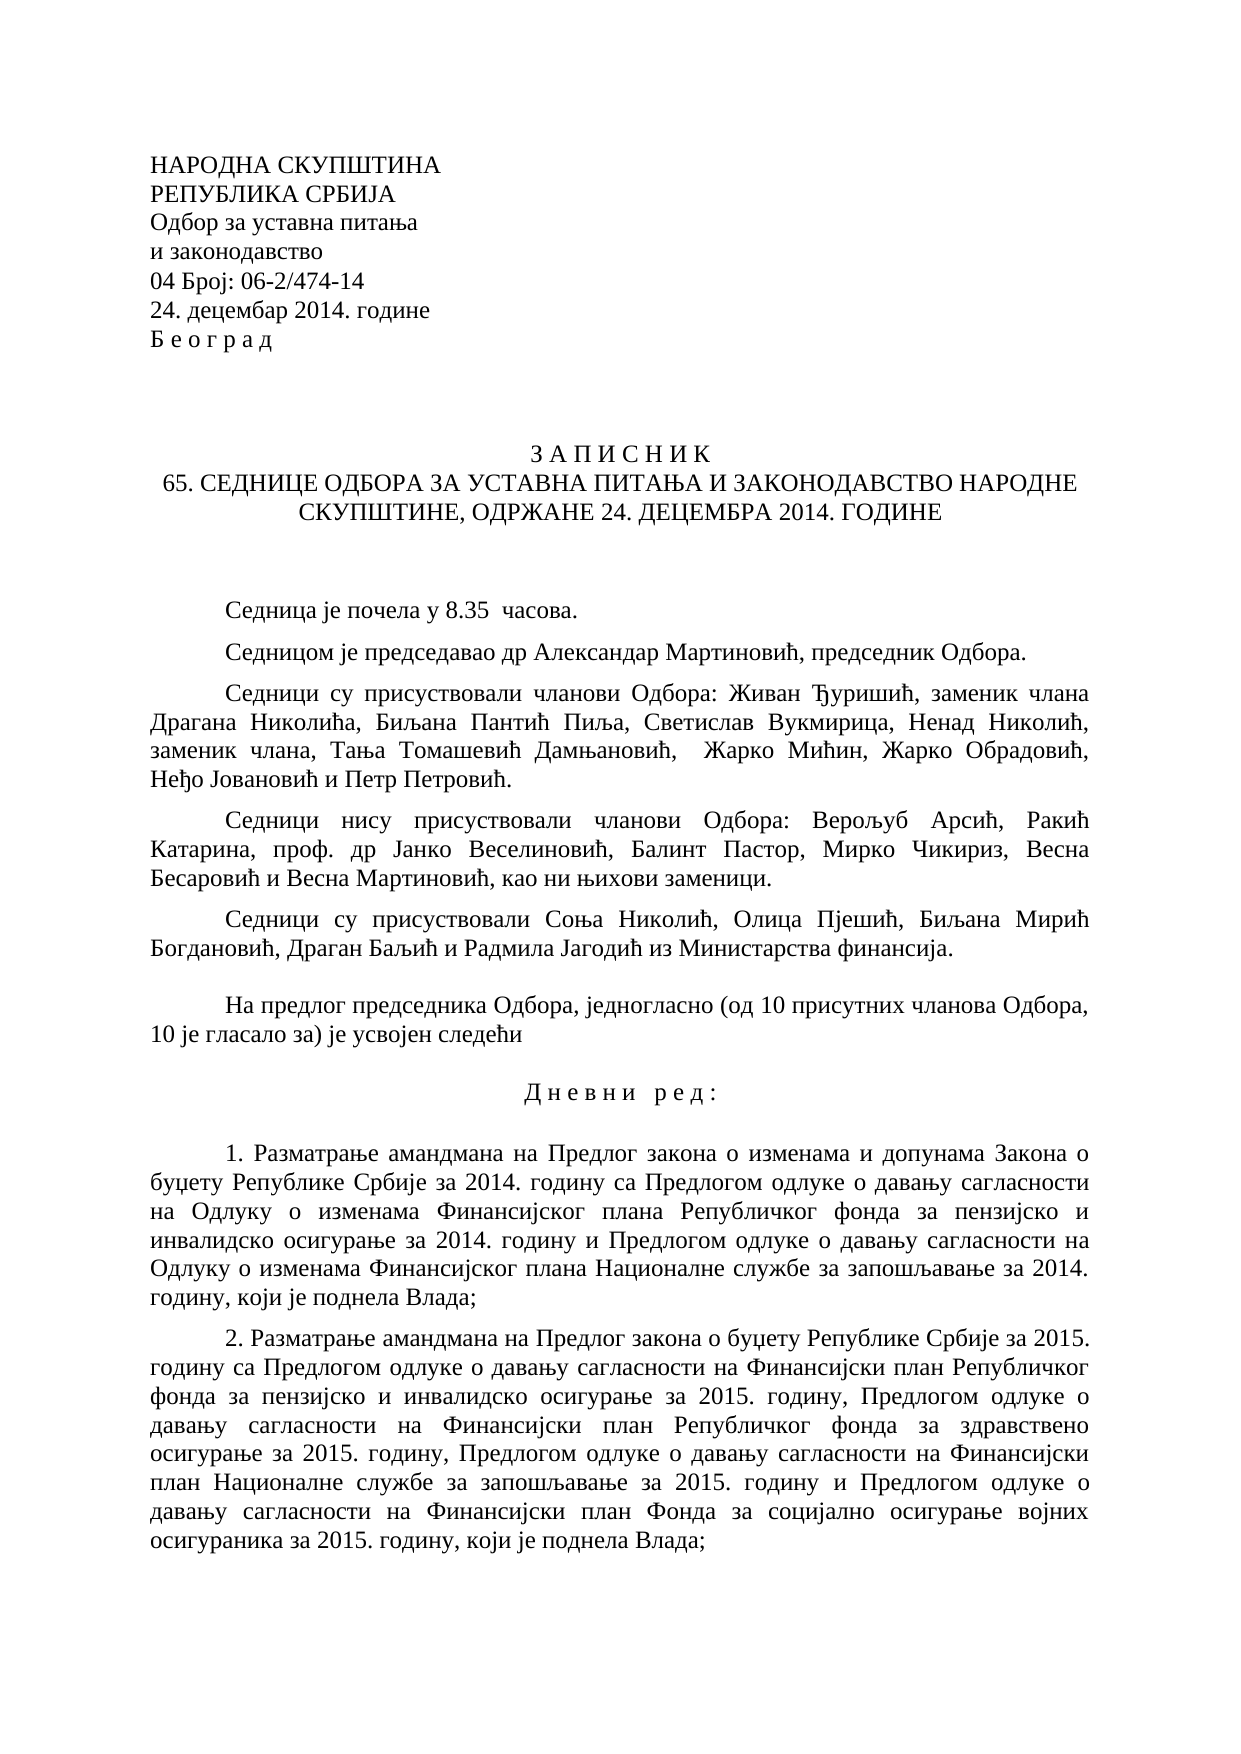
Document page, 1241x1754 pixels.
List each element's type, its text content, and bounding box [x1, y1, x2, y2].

text НАРОДНА СКУПШТИНА [150, 150, 1090, 179]
text РЕПУБЛИКА СРБИЈА [150, 179, 1090, 207]
text Седници су присуствовали чланови Одбора: Живан Ђуришић, заменик члана Драгана Николића, Биљана Пантић Пиља, Светислав Вукмирица, Ненад Николић, заменик члана, Тања Томашевић Дамњановић, Жарко Мићин, Жарко Обрадовић, Неђо Јовановић и Петр Петровић. [150, 678, 1090, 793]
text 24. децембар 2014. године [150, 296, 1090, 324]
text З А П И С Н И К [150, 439, 1090, 468]
text Б е о г р а д [150, 324, 1090, 353]
text 65. СЕДНИЦЕ ОДБОРА ЗА УСТАВНА ПИТАЊА И ЗАКОНОДАВСТВО НАРОДНЕ СКУПШТИНЕ, ОДРЖАНЕ 24. ДЕЦЕМБРА 2014. ГОДИНЕ [150, 468, 1090, 526]
text и законодавство [150, 236, 1090, 265]
text Д н е в н и р е д : [150, 1077, 1090, 1106]
text Седница је почела у 8.35 часова. [150, 596, 1090, 624]
text Седницом је председавао др Александар Мартиновић, председник Одбора. [150, 637, 1090, 666]
text Одбор за уставна питања [150, 207, 1090, 236]
text 1. Разматрање амандмана на Предлог закона о изменама и допунама Закона о буџету Републике Србије за 2014. годину са Предлогом одлуке о давању сагласности на Одлуку о изменама Финансијског плана Републичког фонда за пензијско и инвалидско осигурање за 2014. годину и Предлогом одлуке о давању сагласности на Одлуку о изменама Финансијског плана Националне службе за запошљавање за 2014. годину, који је поднела Влада; [150, 1138, 1090, 1311]
text Седници су присуствовали Соња Николић, Олица Пјешић, Биљана Мирић Богдановић, Драган Баљић и Радмила Јагодић из Министарства финансија. [150, 904, 1090, 962]
text Седници нису присуствовали чланови Одбора: Верољуб Арсић, Ракић Катарина, проф. др Јанко Веселиновић, Балинт Пастор, Мирко Чикириз, Весна Бесаровић и Весна Мартиновић, као ни њихови заменици. [150, 806, 1090, 892]
text 2. Разматрање амандмана на Предлог закона о буџету Републике Србије за 2015. годину са Предлогом одлуке о давању сагласности на Финансијски план Републичког фонда за пензијско и инвалидско осигурање за 2015. годину, Предлогом одлуке о давању сагласности на Финансијски план Републичког фонда за здравствено осигурање за 2015. годину, Предлогом одлуке о давању сагласности на Финансијски план Националне службе за запошљавање за 2015. годину и Предлогом одлуке о давању сагласности на Финансијски план Фонда за социјално осигурање војних осигураника за 2015. годину, који је поднела Влада; [150, 1323, 1090, 1553]
text На предлог председника Одбора, једногласно (од 10 присутних чланова Одбора, 10 је гласало за) је усвојен следећи [150, 991, 1090, 1048]
text 04 Број: 06-2/474-14 [150, 265, 1090, 296]
